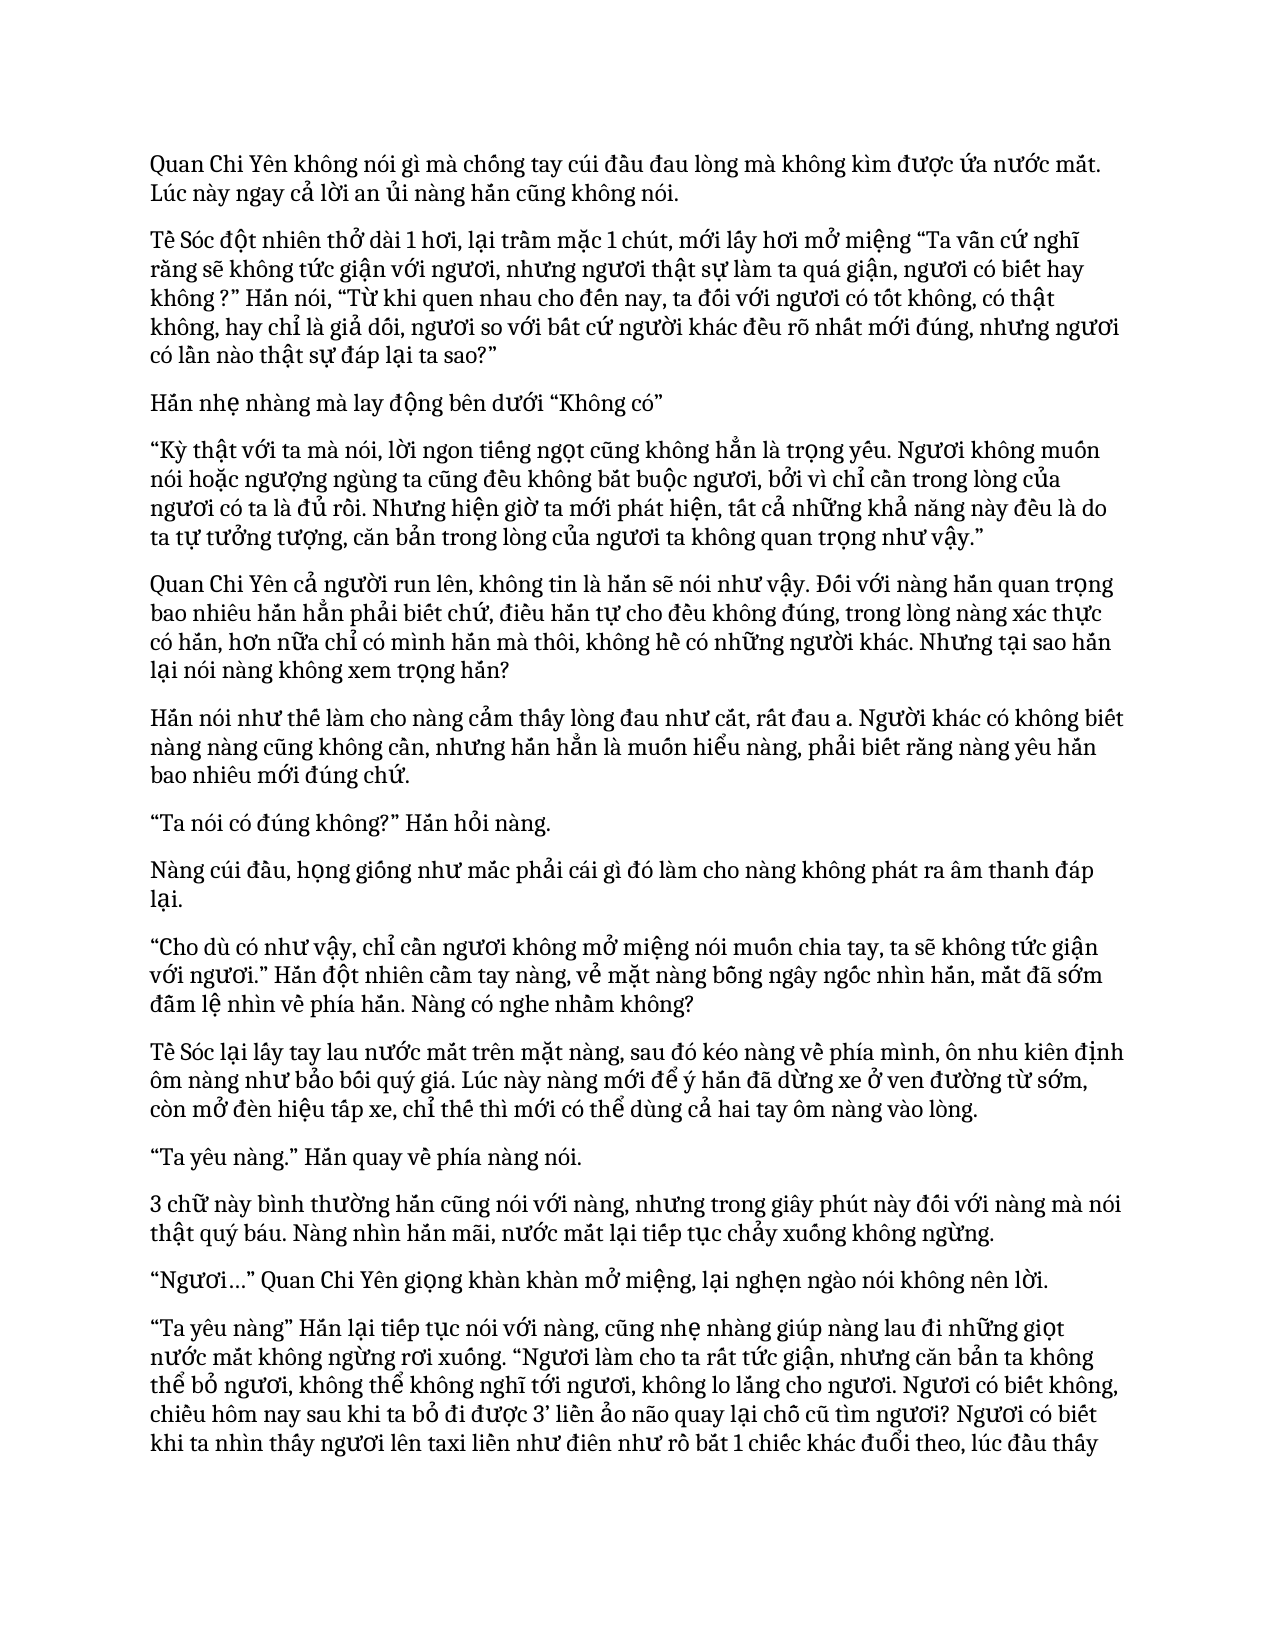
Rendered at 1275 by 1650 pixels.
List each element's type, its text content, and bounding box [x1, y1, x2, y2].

text “Ta yêu nàng.” Hắn quay về phía nàng nói. [150, 1142, 1125, 1171]
text Tề Sóc lại lấy tay lau nước mắt trên mặt nàng, sau đó kéo nàng về phía mình, ôn nhu kiên định ôm nàng như bảo bối quý giá. Lúc này nàng mới để ý hắn đã dừng xe ở ven đường từ sớm, còn mở đèn hiệu tấp xe, chỉ thế thì mới có thể dùng cả hai tay ôm nàng vào lòng. [150, 1037, 1125, 1124]
text “Kỳ thật với ta mà nói, lời ngon tiếng ngọt cũng không hẳn là trọng yếu. Ngươi không muốn nói hoặc ngượng ngùng ta cũng đều không bắt buộc ngươi, bởi vì chỉ cần trong lòng của ngươi có ta là đủ rồi. Nhưng hiện giờ ta mới phát hiện, tất cả những khả năng này đều là do ta tự tưởng tượng, căn bản trong lòng của ngươi ta không quan trọng như vậy.” [150, 436, 1125, 551]
text “Ngươi…” Quan Chi Yên giọng khàn khàn mở miệng, lại nghẹn ngào nói không nên lời. [150, 1266, 1125, 1295]
text Quan Chi Yên không nói gì mà chống tay cúi đầu đau lòng mà không kìm được ứa nước mắt. Lúc này ngay cả lời an ủi nàng hắn cũng không nói. [150, 150, 1125, 207]
text Hắn nói như thế làm cho nàng cảm thấy lòng đau như cắt, rất đau a. Người khác có không biết nàng nàng cũng không cần, nhưng hắn hẳn là muốn hiểu nàng, phải biết rằng nàng yêu hắn bao nhiêu mới đúng chứ. [150, 704, 1125, 790]
text “Ta nói có đúng không?” Hắn hỏi nàng. [150, 809, 1125, 837]
text “Cho dù có như vậy, chỉ cần ngươi không mở miệng nói muốn chia tay, ta sẽ không tức giận với ngươi.” Hắn đột nhiên cầm tay nàng, vẻ mặt nàng bỗng ngây ngốc nhìn hắn, mắt đã sớm đẫm lệ nhìn về phía hắn. Nàng có nghe nhầm không? [150, 932, 1125, 1019]
text Quan Chi Yên cả người run lên, không tin là hắn sẽ nói như vậy. Đối với nàng hắn quan trọng bao nhiêu hắn hẳn phải biết chứ, điều hắn tự cho đều không đúng, trong lòng nàng xác thực có hắn, hơn nữa chỉ có mình hắn mà thôi, không hề có những người khác. Nhưng tại sao hắn lại nói nàng không xem trọng hắn? [150, 570, 1125, 685]
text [150, 1314, 1125, 1457]
text Hắn nhẹ nhàng mà lay động bên dưới “Không có” [150, 389, 1125, 417]
text Nàng cúi đầu, họng giống như mắc phải cái gì đó làm cho nàng không phát ra âm thanh đáp lại. [150, 856, 1125, 914]
text Tề Sóc đột nhiên thở dài 1 hơi, lại trầm mặc 1 chút, mới lấy hơi mở miệng “Ta vẫn cứ nghĩ rằng sẽ không tức giận với ngươi, nhưng ngươi thật sự làm ta quá giận, ngươi có biết hay không ?” Hắn nói, “Từ khi quen nhau cho đến nay, ta đối với ngươi có tốt không, có thật không, hay chỉ là giả dối, ngươi so với bất cứ người khác đều rõ nhất mới đúng, nhưng ngươi có lần nào thật sự đáp lại ta sao?” [150, 226, 1125, 370]
text 3 chữ này bình thường hắn cũng nói với nàng, nhưng trong giây phút này đối với nàng mà nói thật quý báu. Nàng nhìn hắn mãi, nước mắt lại tiếp tục chảy xuống không ngừng. [150, 1190, 1125, 1247]
